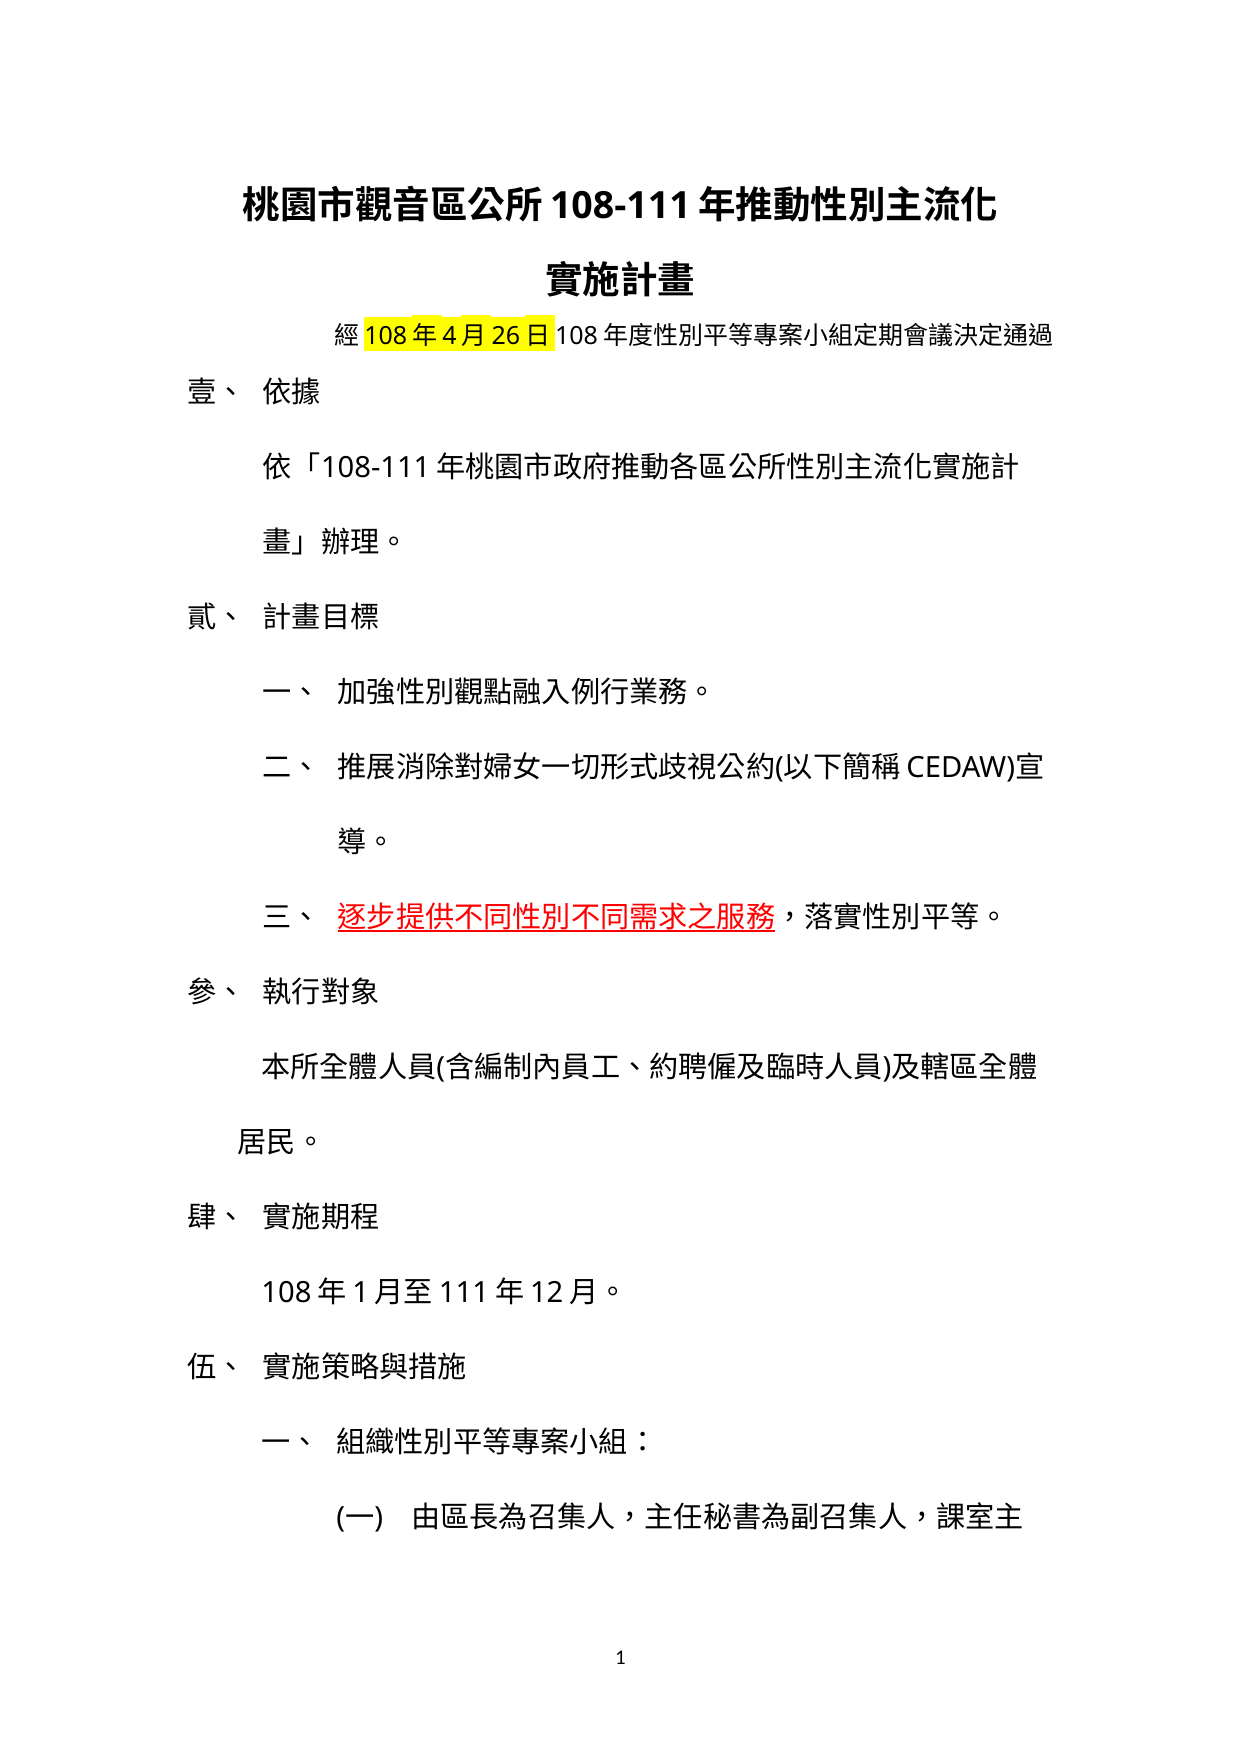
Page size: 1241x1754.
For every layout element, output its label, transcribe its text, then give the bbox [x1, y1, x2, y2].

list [336, 1477, 1053, 1552]
list 依「108-111年桃園市政府推動各區公所性別主流化實施計畫」辦理。 [262, 427, 1053, 577]
list 計畫目標 [187, 577, 1053, 652]
text 經108年4月26日108年度性別平等專案小組定期會議決定通過 [187, 314, 1053, 352]
list 加強性別觀點融入例行業務。 [262, 652, 1053, 727]
list 108年1月至111年12月。 [237, 1252, 1053, 1327]
list 推展消除對婦女一切形式歧視公約(以下簡稱CEDAW)宣導。 [262, 727, 1053, 877]
list 執行對象 [187, 952, 1053, 1027]
list 組織性別平等專案小組： [261, 1402, 1053, 1477]
text 桃園市觀音區公所108-111年推動性別主流化 [187, 164, 1053, 239]
list 實施策略與措施 [187, 1327, 1053, 1402]
list 依據 [187, 352, 1053, 427]
list 實施期程 [187, 1177, 1053, 1252]
list 本所全體人員(含編制內員工、約聘僱及臨時人員)及轄區全體居民。 [237, 1027, 1053, 1177]
list 逐步提供不同性別不同需求之服務，落實性別平等。 [262, 877, 1053, 952]
text 實施計畫 [187, 239, 1053, 314]
